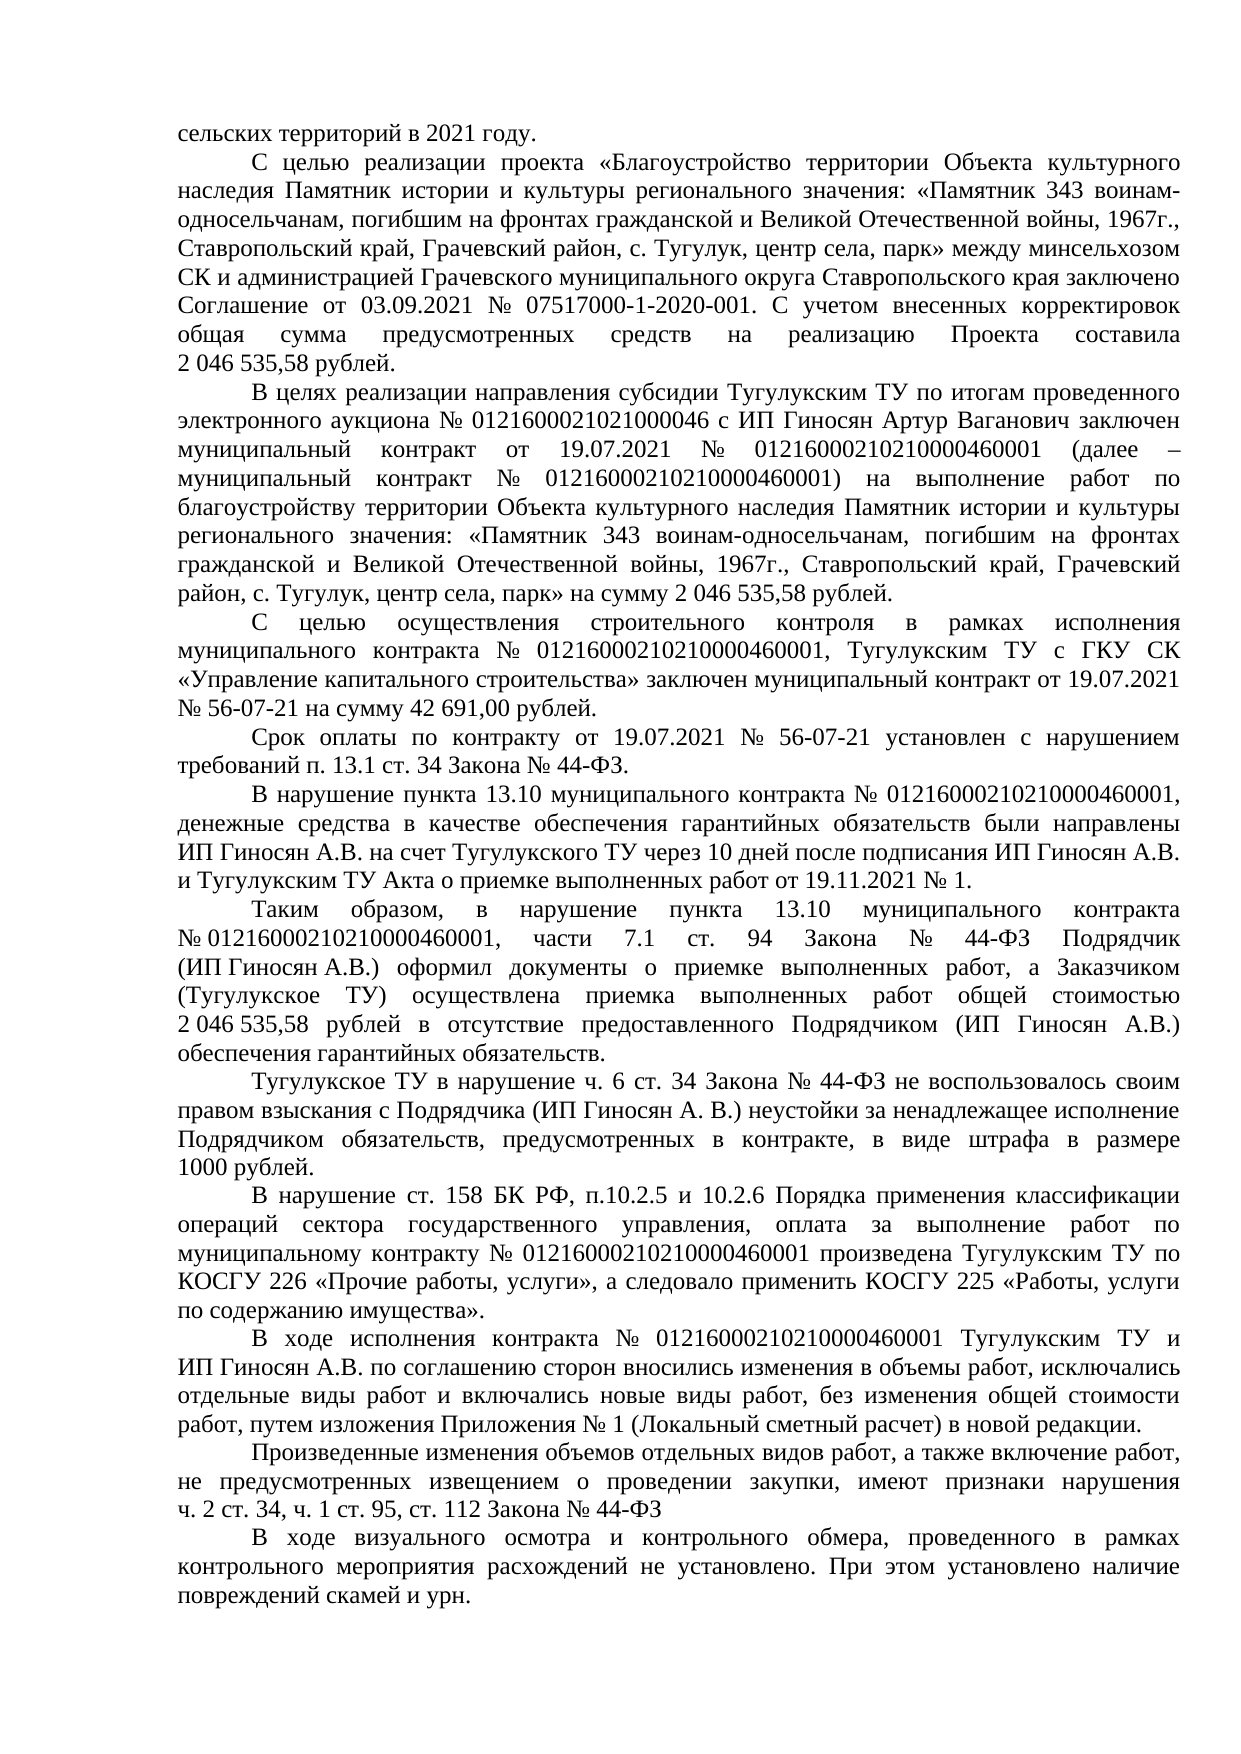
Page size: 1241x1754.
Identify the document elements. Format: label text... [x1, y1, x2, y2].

text В ходе визуального осмотра и контрольного обмера, проведенного в рамках контрольного мероприятия расхождений не установлено. При этом установлено наличие повреждений скамей и урн. [177, 1523, 1181, 1609]
text В целях реализации направления субсидии Тугулукским ТУ по итогам проведенного электронного аукциона № 0121600021021000046 с ИП Гиносян Артур Ваганович заключен муниципальный контракт от 19.07.2021 № 01216000210210000460001 (далее – муниципальный контракт № 01216000210210000460001) на выполнение работ по благоустройству территории Объекта культурного наследия Памятник истории и культуры регионального значения: «Памятник 343 воинам-односельчанам, погибшим на фронтах гражданской и Великой Отечественной войны, 1967г., Ставропольский край, Грачевский район, с. Тугулук, центр села, парк» на сумму 2 046 535,58 рублей. [177, 377, 1181, 607]
text В нарушение пункта 13.10 муниципального контракта № 01216000210210000460001, денежные средства в качестве обеспечения гарантийных обязательств были направлены ИП Гиносян А.В. на счет Тугулукского ТУ через 10 дней после подписания ИП Гиносян А.В. и Тугулукским ТУ Акта о приемке выполненных работ от 19.11.2021 № 1. [177, 779, 1181, 894]
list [177, 118, 1181, 147]
text С целью реализации проекта «Благоустройство территории Объекта культурного наследия Памятник истории и культуры регионального значения: «Памятник 343 воинам-односельчанам, погибшим на фронтах гражданской и Великой Отечественной войны, 1967г., Ставропольский край, Грачевский район, с. Тугулук, центр села, парк» между минсельхозом СК и администрацией Грачевского муниципального округа Ставропольского края заключено Соглашение от 03.09.2021 № 07517000-1-2020-001. С учетом внесенных корректировок общая сумма предусмотренных средств на реализацию Проекта составила 2 046 535,58 рублей. [177, 147, 1181, 377]
text Тугулукское ТУ в нарушение ч. 6 ст. 34 Закона № 44-ФЗ не воспользовалось своим правом взыскания с Подрядчика (ИП Гиносян А. В.) неустойки за ненадлежащее исполнение Подрядчиком обязательств, предусмотренных в контракте, в виде штрафа в размере 1000 рублей. [177, 1067, 1181, 1181]
text В нарушение ст. 158 БК РФ, п.10.2.5 и 10.2.6 Порядка применения классификации операций сектора государственного управления, оплата за выполнение работ по муниципальному контракту № 01216000210210000460001 произведена Тугулукским ТУ по КОСГУ 226 «Прочие работы, услуги», а следовало применить КОСГУ 225 «Работы, услуги по содержанию имущества». [177, 1181, 1181, 1323]
text С целью осуществления строительного контроля в рамках исполнения муниципального контракта № 01216000210210000460001, Тугулукским ТУ с ГКУ СК «Управление капитального строительства» заключен муниципальный контракт от 19.07.2021 № 56-07-21 на сумму 42 691,00 рублей. [177, 607, 1181, 722]
text Произведенные изменения объемов отдельных видов работ, а также включение работ, не предусмотренных извещением о проведении закупки, имеют признаки нарушения ч. 2 ст. 34, ч. 1 ст. 95, ст. 112 Закона № 44-ФЗ [177, 1438, 1181, 1523]
text Срок оплаты по контракту от 19.07.2021 № 56-07-21 установлен с нарушением требований п. 13.1 ст. 34 Закона № 44-ФЗ. [177, 722, 1181, 779]
text Таким образом, в нарушение пункта 13.10 муниципального контракта № 01216000210210000460001, части 7.1 ст. 94 Закона № 44-ФЗ Подрядчик (ИП Гиносян А.В.) оформил документы о приемке выполненных работ, а Заказчиком (Тугулукское ТУ) осуществлена приемка выполненных работ общей стоимостью 2 046 535,58 рублей в отсутствие предоставленного Подрядчиком (ИП Гиносян А.В.) обеспечения гарантийных обязательств. [177, 894, 1181, 1067]
text В ходе исполнения контракта № 01216000210210000460001 Тугулукским ТУ и ИП Гиносян А.В. по соглашению сторон вносились изменения в объемы работ, исключались отдельные виды работ и включались новые виды работ, без изменения общей стоимости работ, путем изложения Приложения № 1 (Локальный сметный расчет) в новой редакции. [177, 1323, 1181, 1438]
